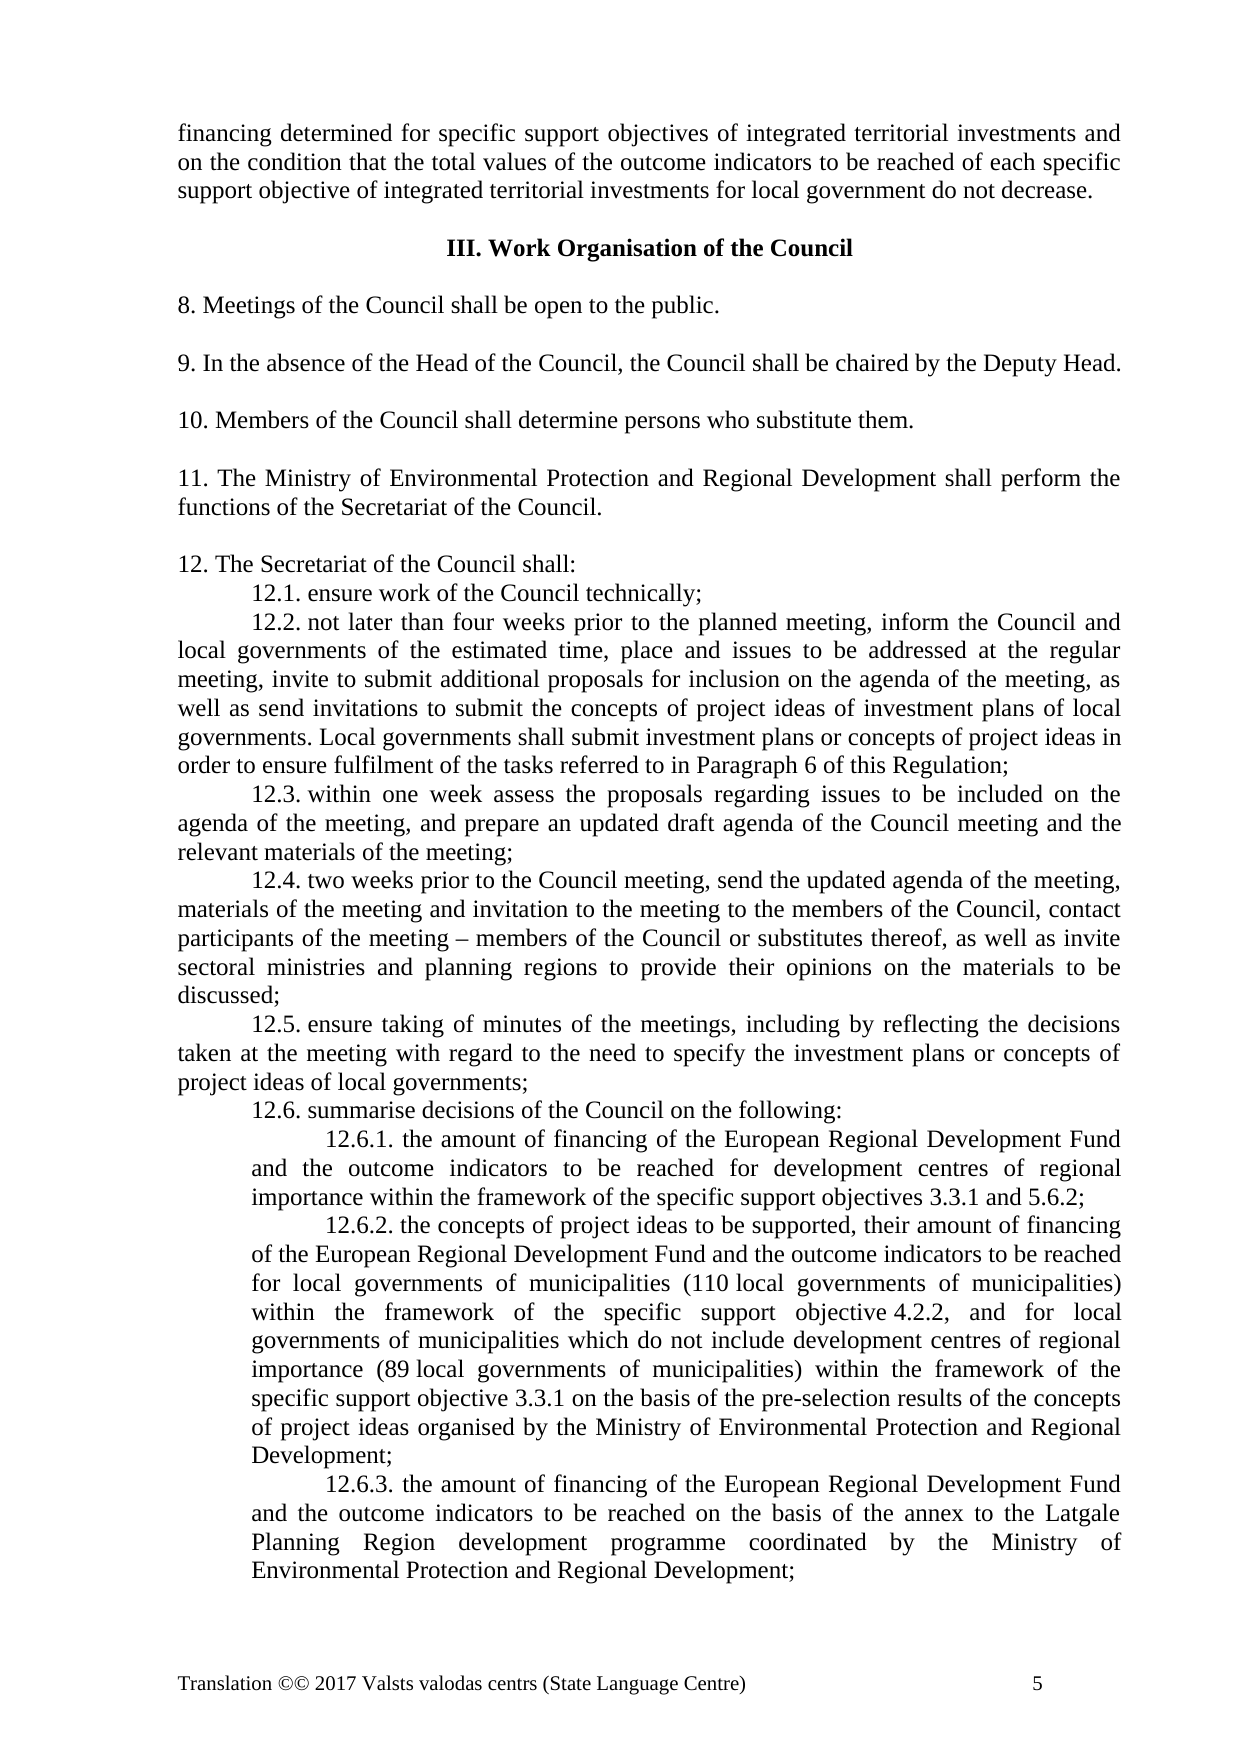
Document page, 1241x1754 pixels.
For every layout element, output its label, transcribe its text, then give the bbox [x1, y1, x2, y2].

text 12.6.2. the concepts of project ideas to be supported, their amount of financing of the European Regional Development Fund and the outcome indicators to be reached for local governments of municipalities (110 local governments of municipalities) within the framework of the specific support objective 4.2.2, and for local governments of municipalities which do not include development centres of regional importance (89 local governments of municipalities) within the framework of the specific support objective 3.3.1 on the basis of the pre-selection results of the concepts of project ideas organised by the Ministry of Environmental Protection and Regional Development; [251, 1211, 1122, 1469]
text 8. Meetings of the Council shall be open to the public. [177, 291, 1122, 319]
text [177, 118, 1122, 204]
text 12.6.3. the amount of financing of the European Regional Development Fund and the outcome indicators to be reached on the basis of the annex to the Latgale Planning Region development programme coordinated by the Ministry of Environmental Protection and Regional Development; [251, 1469, 1122, 1584]
text 11. The Ministry of Environmental Protection and Regional Development shall perform the functions of the Secretariat of the Council. [177, 463, 1122, 521]
text 12.3. within one week assess the proposals regarding issues to be included on the agenda of the meeting, and prepare an updated draft agenda of the Council meeting and the relevant materials of the meeting; [177, 779, 1122, 866]
text 12.2. not later than four weeks prior to the planned meeting, inform the Council and local governments of the estimated time, place and issues to be addressed at the regular meeting, invite to submit additional proposals for inclusion on the agenda of the meeting, as well as send invitations to submit the concepts of project ideas of investment plans of local governments. Local governments shall submit investment plans or concepts of project ideas in order to ensure fulfilment of the tasks referred to in Paragraph 6 of this Regulation; [177, 607, 1122, 779]
text 12.4. two weeks prior to the Council meeting, send the updated agenda of the meeting, materials of the meeting and invitation to the meeting to the members of the Council, contact participants of the meeting – members of the Council or substitutes thereof, as well as invite sectoral ministries and planning regions to provide their opinions on the materials to be discussed; [177, 866, 1122, 1009]
text 12.6.1. the amount of financing of the European Regional Development Fund and the outcome indicators to be reached for development centres of regional importance within the framework of the specific support objectives 3.3.1 and 5.6.2; [251, 1124, 1122, 1211]
text III. Work Organisation of the Council [177, 233, 1122, 262]
text 12.1. ensure work of the Council technically; [177, 578, 1122, 607]
text 12. The Secretariat of the Council shall: [177, 549, 1122, 578]
text 9. In the absence of the Head of the Council, the Council shall be chaired by the Deputy Head. [177, 348, 1122, 377]
text 10. Members of the Council shall determine persons who substitute them. [177, 406, 1122, 434]
text 12.5. ensure taking of minutes of the meetings, including by reflecting the decisions taken at the meeting with regard to the need to specify the investment plans or concepts of project ideas of local governments; [177, 1009, 1122, 1096]
text 12.6. summarise decisions of the Council on the following: [177, 1096, 1122, 1124]
